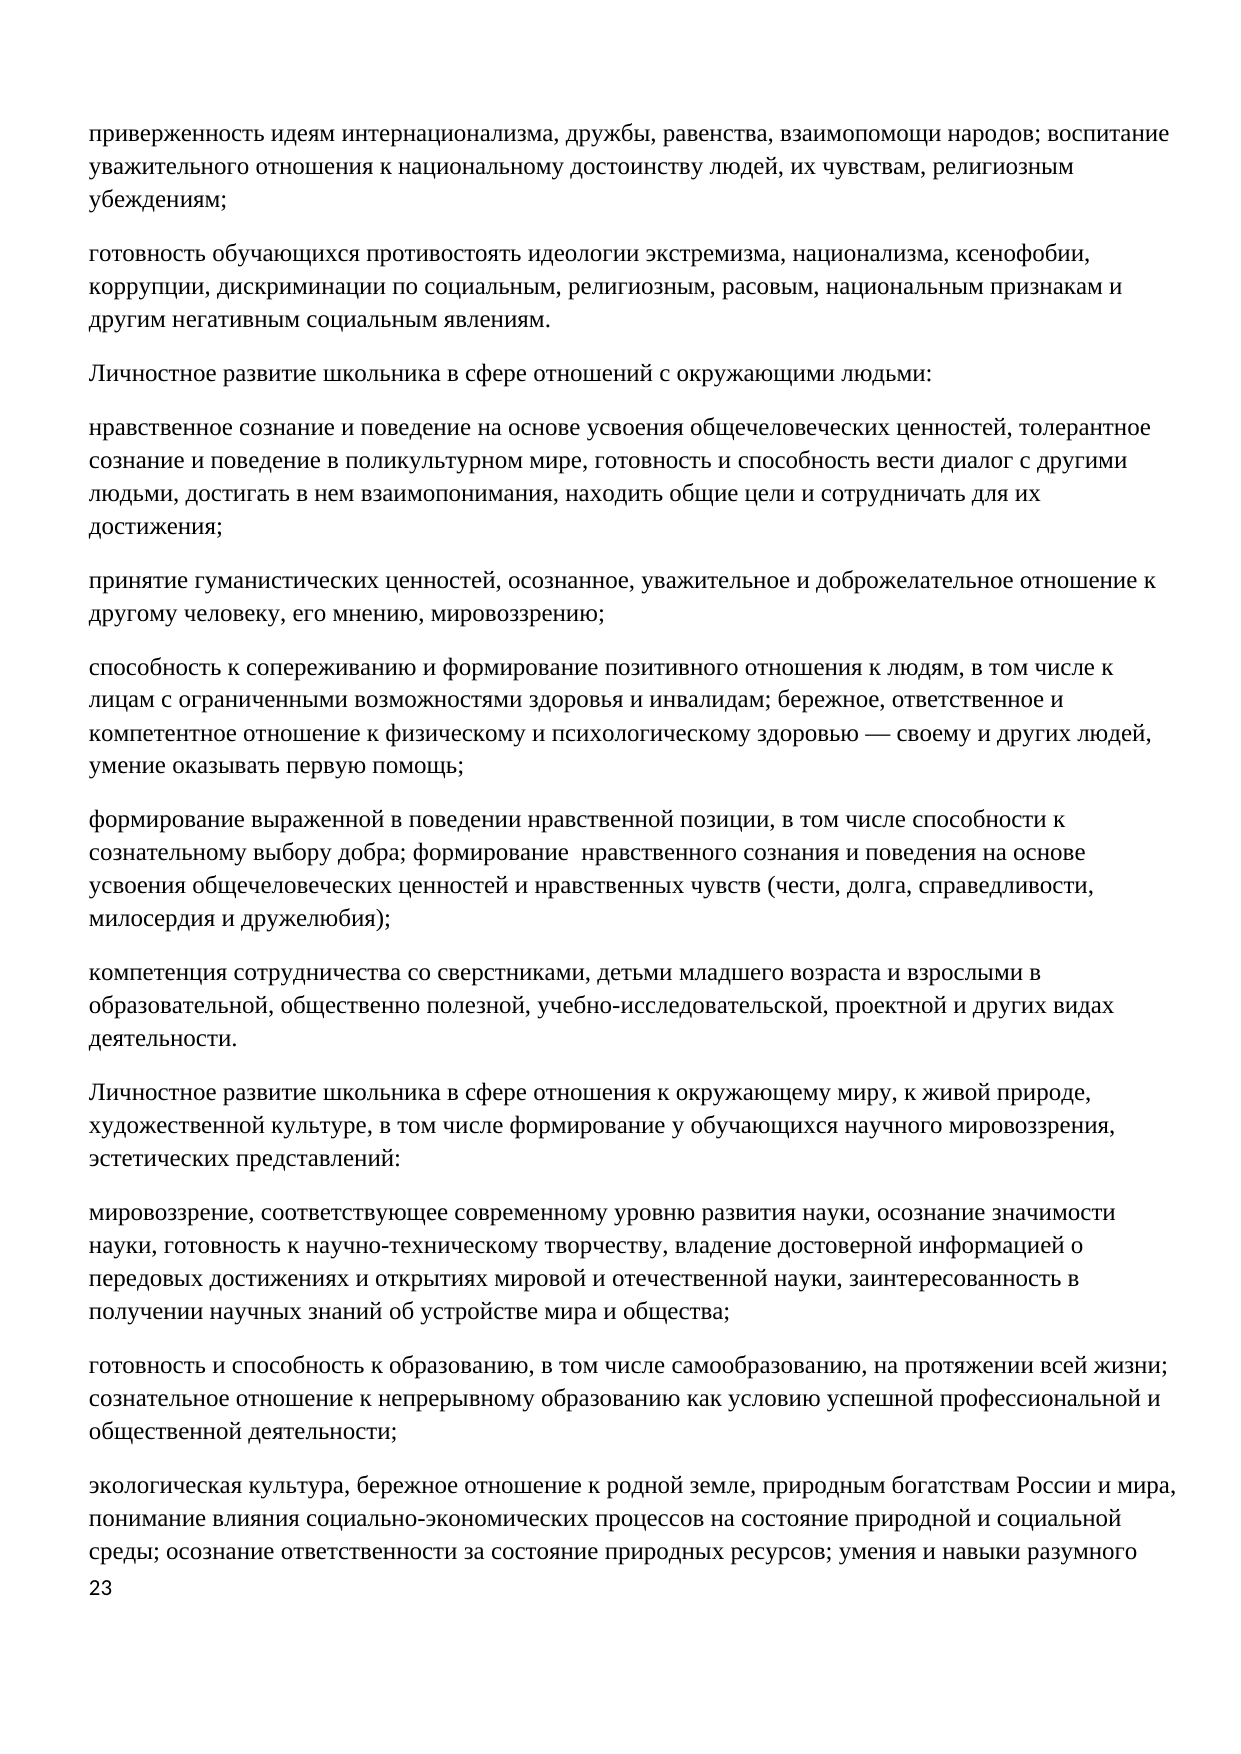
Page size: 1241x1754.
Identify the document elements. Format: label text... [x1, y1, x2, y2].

text мировоззрение, соответствующее современному уровню развития науки, осознание значимости науки, готовность к научно-техническому творчеству, владение достоверной информацией о передовых достижениях и открытиях мировой и отечественной науки, заинтересованность в получении научных знаний об устройстве мира и общества; [89, 1197, 1181, 1325]
text нравственное сознание и поведение на основе усвоения общечеловеческих ценностей, толерантное сознание и поведение в поликультурном мире, готовность и способность вести диалог с другими людьми, достигать в нем взаимопонимания, находить общие цели и сотрудничать для их достижения; [89, 412, 1181, 539]
text Личностное развитие школьника в сфере отношений с окружающими людьми: [89, 358, 1181, 387]
text готовность и способность к образованию, в том числе самообразованию, на протяжении всей жизни; сознательное отношение к непрерывному образованию как условию успешной профессиональной и общественной деятельности; [89, 1350, 1181, 1445]
text приверженность идеям интернационализма, дружбы, равенства, взаимопомощи народов; воспитание уважительного отношения к национальному достоинству людей, их чувствам, религиозным убеждениям; [89, 118, 1181, 213]
text компетенция сотрудничества со сверстниками, детьми младшего возраста и взрослыми в образовательной, общественно полезной, учебно-исследовательской, проектной и других видах деятельности. [89, 957, 1181, 1052]
text готовность обучающихся противостоять идеологии экстремизма, национализма, ксенофобии, коррупции, дискриминации по социальным, религиозным, расовым, национальным признакам и другим негативным социальным явлениям. [89, 238, 1181, 333]
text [89, 1470, 1181, 1565]
text принятие гуманистических ценностей, осознанное, уважительное и доброжелательное отношение к другому человеку, его мнению, мировоззрению; [89, 565, 1181, 626]
text способность к сопереживанию и формирование позитивного отношения к людям, в том числе к лицам с ограниченными возможностями здоровья и инвалидам; бережное, ответственное и компетентное отношение к физическому и психологическому здоровью — своему и других людей, умение оказывать первую помощь; [89, 652, 1181, 779]
text формирование выраженной в поведении нравственной позиции, в том числе способности к сознательному выбору добра; формирование нравственного сознания и поведения на основе усвоения общечеловеческих ценностей и нравственных чувств (чести, долга, справедливости, милосердия и дружелюбия); [89, 804, 1181, 932]
text Личностное развитие школьника в сфере отношения к окружающему миру, к живой природе, художественной культуре, в том числе формирование у обучающихся научного мировоззрения, эстетических представлений: [89, 1077, 1181, 1172]
